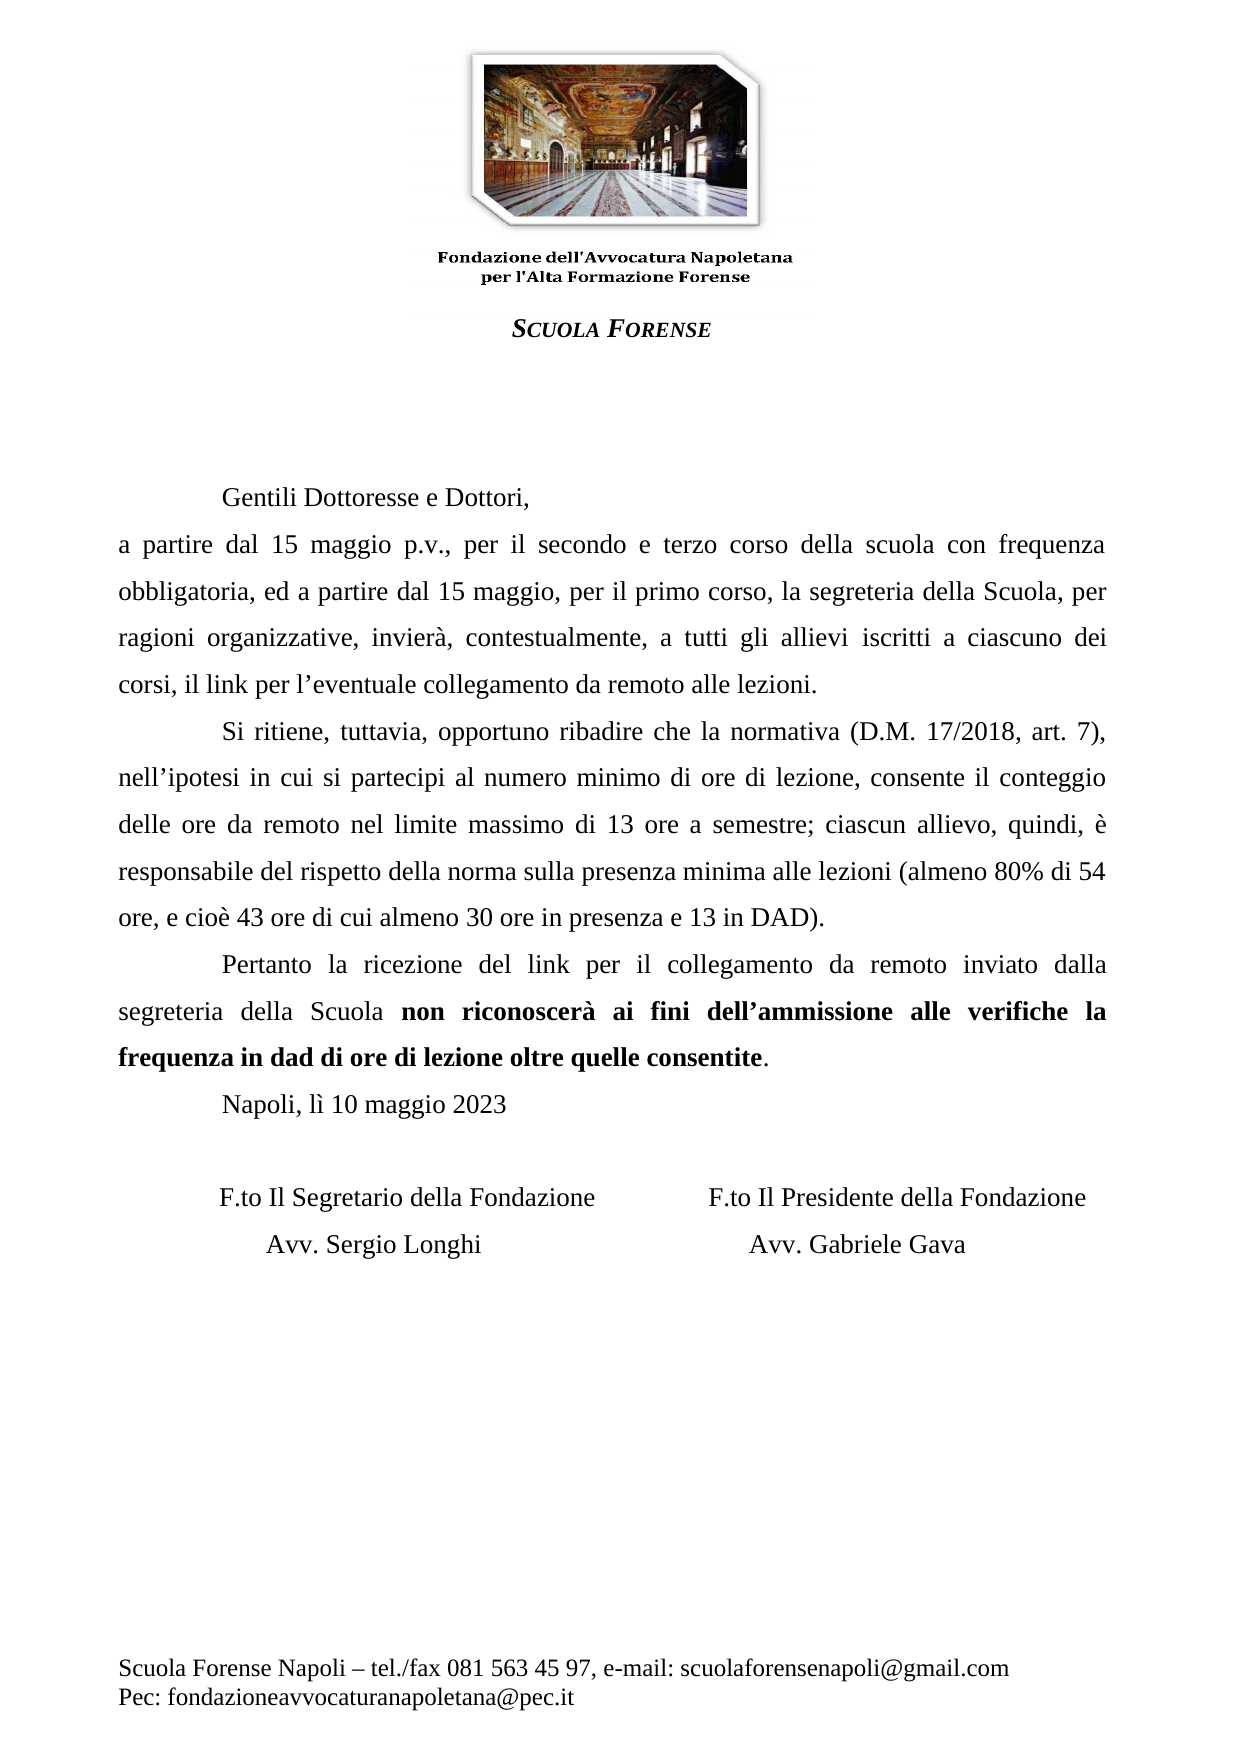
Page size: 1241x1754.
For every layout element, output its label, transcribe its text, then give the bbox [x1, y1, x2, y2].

text Scuola Forense [118, 312, 1107, 344]
text Napoli, lì 10 maggio 2023 [118, 1088, 1107, 1119]
text Pertanto la ricezione del link per il collegamento da remoto inviato dalla segreteria della Scuola non riconoscerà ai fini dell’ammissione alle verifiche la frequenza in dad di ore di lezione oltre quelle consentite. [118, 948, 1107, 1072]
text Si ritiene, tuttavia, opportuno ribadire che la normativa (D.M. 17/2018, art. 7), nell’ipotesi in cui si partecipi al numero minimo di ore di lezione, consente il conteggio delle ore da remoto nel limite massimo di 13 ore a semestre; ciascun allievo, quindi, è responsabile del rispetto della norma sulla presenza minima alle lezioni (almeno 80% di 54 ore, e cioè 43 ore di cui almeno 30 ore in presenza e 13 in DAD). [118, 714, 1107, 932]
text Avv. Sergio Longhi Avv. Gabriele Gava [162, 1228, 1107, 1259]
text a partire dal 15 maggio p.v., per il secondo e terzo corso della scuola con frequenza obbligatoria, ed a partire dal 15 maggio, per il primo corso, la segreteria della Scuola, per ragioni organizzative, invierà, contestualmente, a tutti gli allievi iscritti a ciascuno dei corsi, il link per l’eventuale collegamento da remoto alle lezioni. [118, 528, 1107, 699]
picture [409, 38, 816, 313]
text F.to Il Segretario della Fondazione F.to Il Presidente della Fondazione [118, 1181, 1107, 1212]
text Gentili Dottoresse e Dottori, [118, 481, 1107, 512]
